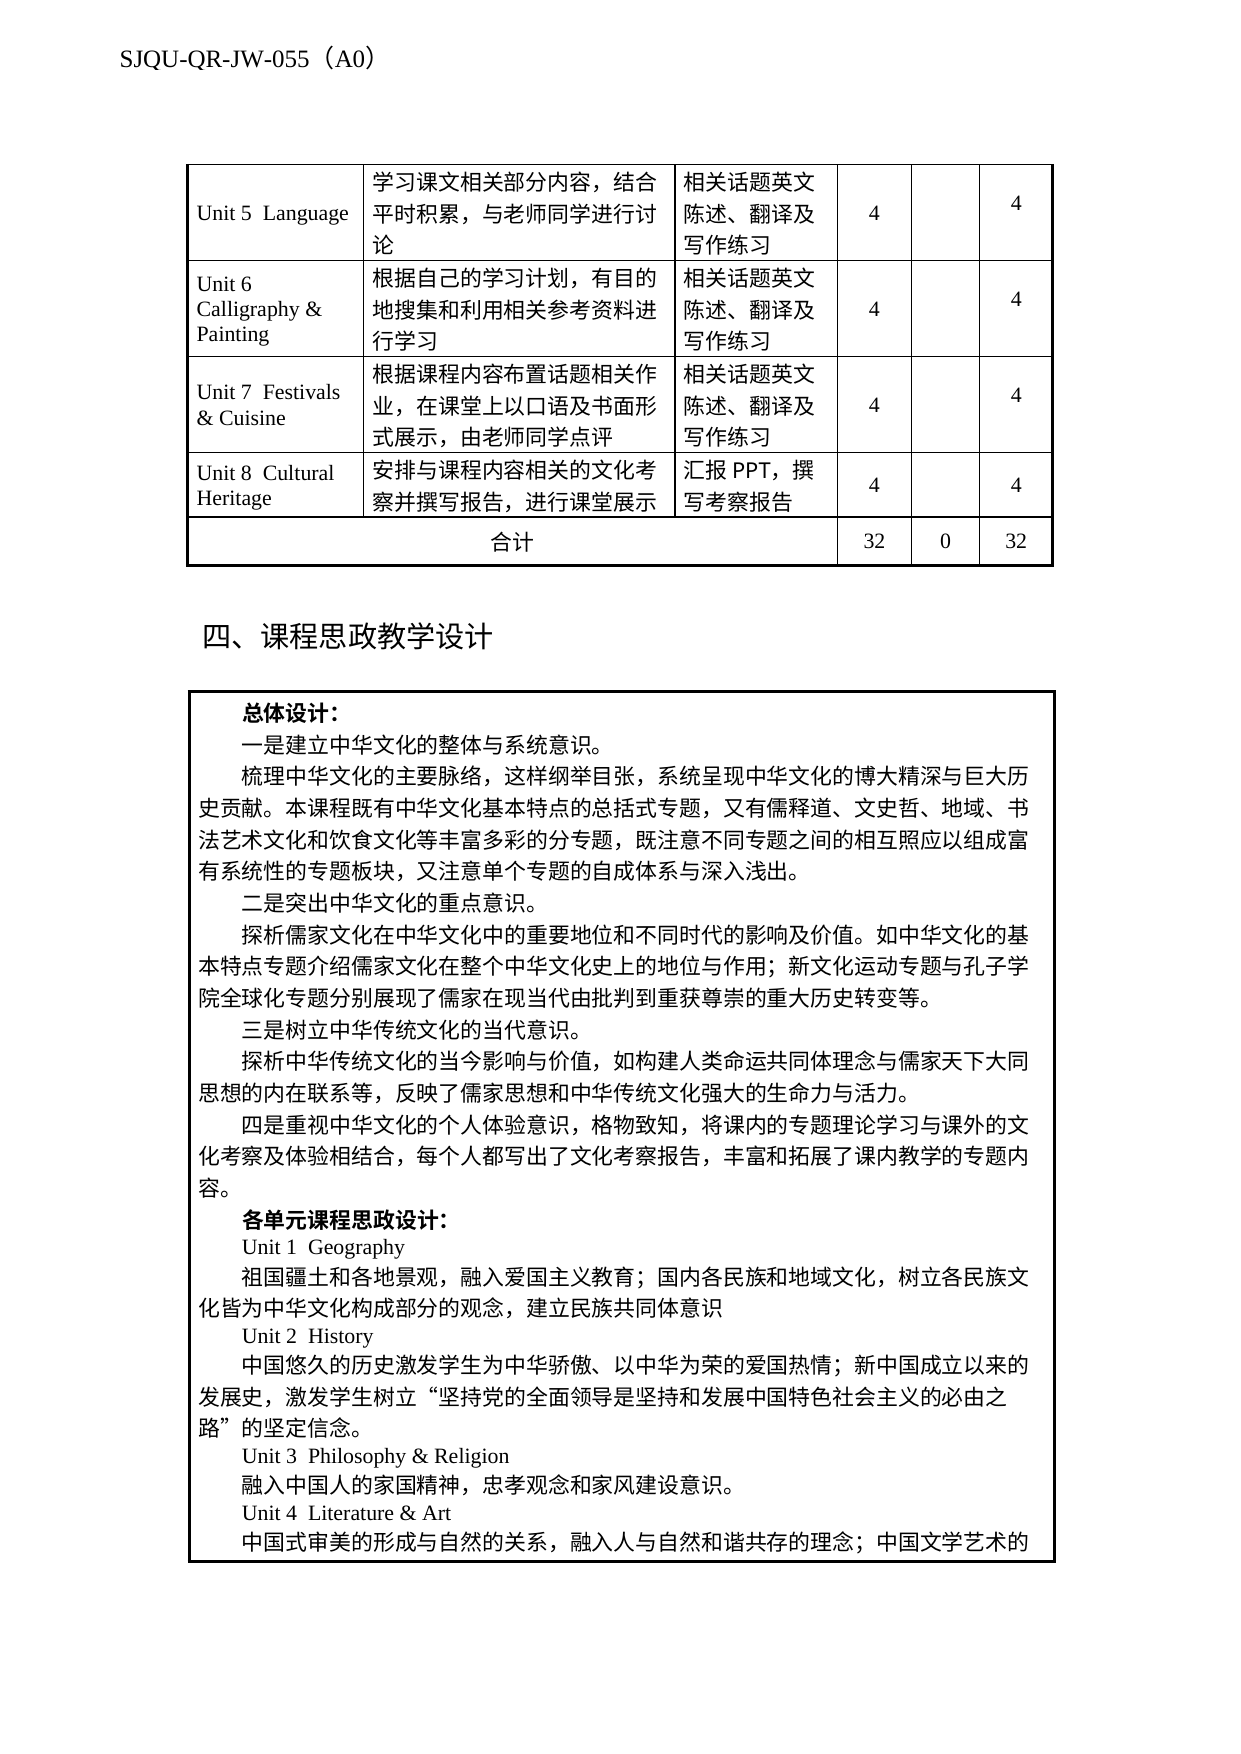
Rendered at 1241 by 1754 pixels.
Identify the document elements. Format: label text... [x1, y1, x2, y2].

table_cell 相关话题英文陈述、翻译及写作练习 [676, 165, 837, 260]
text 四、课程思政教学设计 [187, 601, 1053, 669]
table_cell 安排与课程内容相关的文化考察并撰写报告，进行课堂展示 [364, 453, 674, 516]
table_cell Unit 6 Calligraphy & Painting [189, 261, 363, 356]
table_cell 4 [980, 165, 1051, 260]
table_cell 相关话题英文陈述、翻译及写作练习 [676, 261, 837, 356]
table_cell 根据课程内容布置话题相关作业，在课堂上以口语及书面形式展示，由老师同学点评 [364, 357, 674, 452]
table_cell 4 [980, 453, 1051, 516]
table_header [191, 693, 1053, 1560]
table_cell 4 [980, 261, 1051, 356]
table_cell 相关话题英文陈述、翻译及写作练习 [676, 357, 837, 452]
table_cell 根据自己的学习计划，有目的地搜集和利用相关参考资料进行学习 [364, 261, 674, 356]
table_cell Unit 7 Festivals & Cuisine [189, 357, 363, 452]
table_cell [912, 261, 979, 356]
table_cell 0 [912, 518, 979, 564]
table_cell [912, 165, 979, 260]
table_cell 合计 [189, 518, 837, 564]
table_cell Unit 8 Cultural Heritage [189, 453, 363, 516]
table_cell 4 [838, 357, 911, 452]
table_cell 学习课文相关部分内容，结合平时积累，与老师同学进行讨论 [364, 165, 674, 260]
table_cell 4 [838, 453, 911, 516]
table_cell 汇报PPT，撰写考察报告 [676, 453, 837, 516]
table_cell 4 [838, 165, 911, 260]
table_cell Unit 5 Language [189, 165, 363, 260]
table_cell 32 [980, 518, 1051, 564]
table_cell [912, 453, 979, 516]
table_cell 4 [838, 261, 911, 356]
table_cell 32 [838, 518, 911, 564]
table_cell 4 [980, 357, 1051, 452]
table_cell [912, 357, 979, 452]
